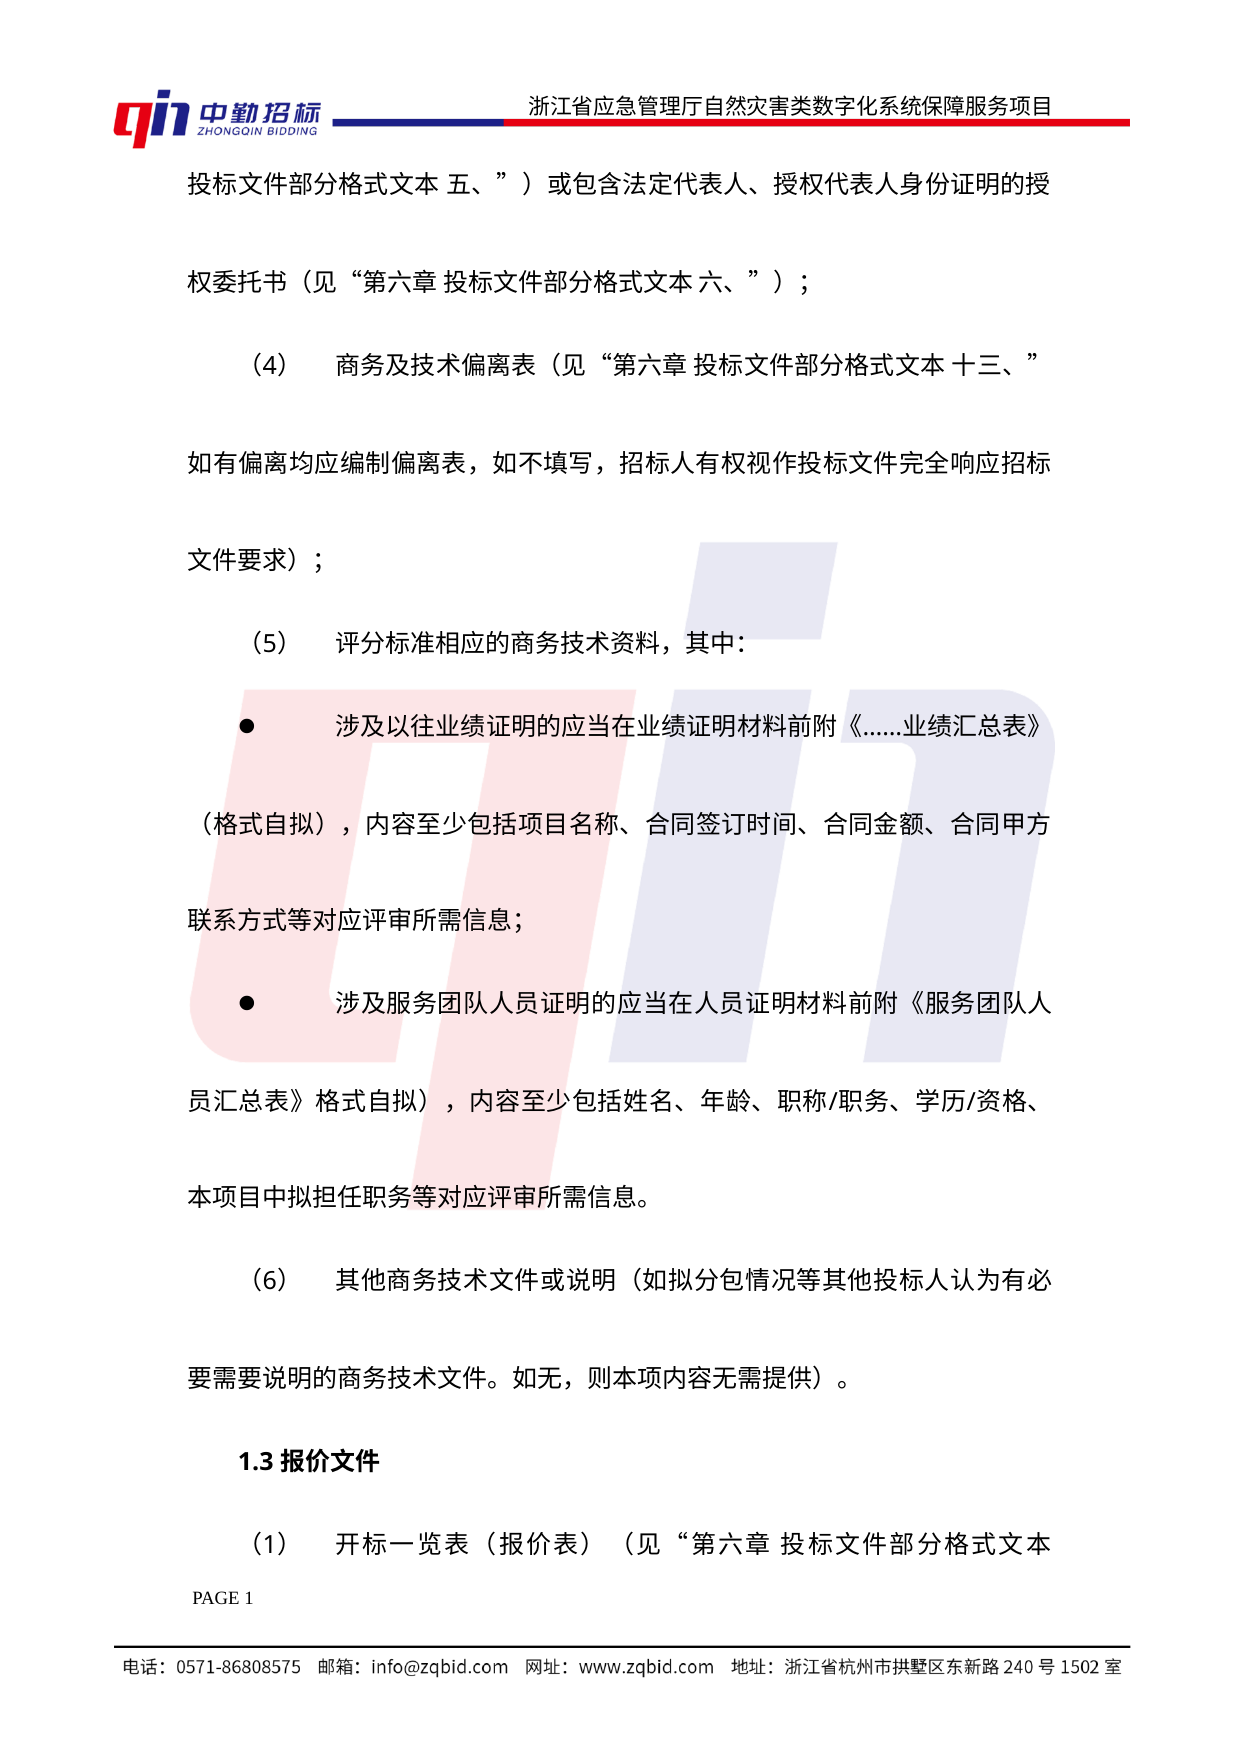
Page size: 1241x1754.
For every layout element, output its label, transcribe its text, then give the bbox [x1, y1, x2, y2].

text 涉及服务团队人员证明的应当在人员证明材料前附《服务团队人员汇总表》格式自拟），内容至少包括姓名、年龄、职称/职务、学历/资格、本项目中拟担任职务等对应评审所需信息。 [187, 969, 1053, 1229]
text 涉及以往业绩证明的应当在业绩证明材料前附《……业绩汇总表》（格式自拟），内容至少包括项目名称、合同签订时间、合同金额、合同甲方联系方式等对应评审所需信息； [187, 692, 1053, 952]
picture [1, 0, 1241, 1753]
text 报价文件 [187, 1427, 1053, 1492]
list 商务及技术偏离表（见“第六章 投标文件部分格式文本 十三、”如有偏离均应编制偏离表，如不填写，招标人有权视作投标文件完全响应招标文件要求）； [187, 331, 1053, 591]
list 评分标准相应的商务技术资料，其中： [187, 609, 1053, 674]
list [187, 1510, 1053, 1575]
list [187, 151, 1053, 313]
list 其他商务技术文件或说明（如拟分包情况等其他投标人认为有必要需要说明的商务技术文件。如无，则本项内容无需提供）。 [187, 1246, 1053, 1409]
